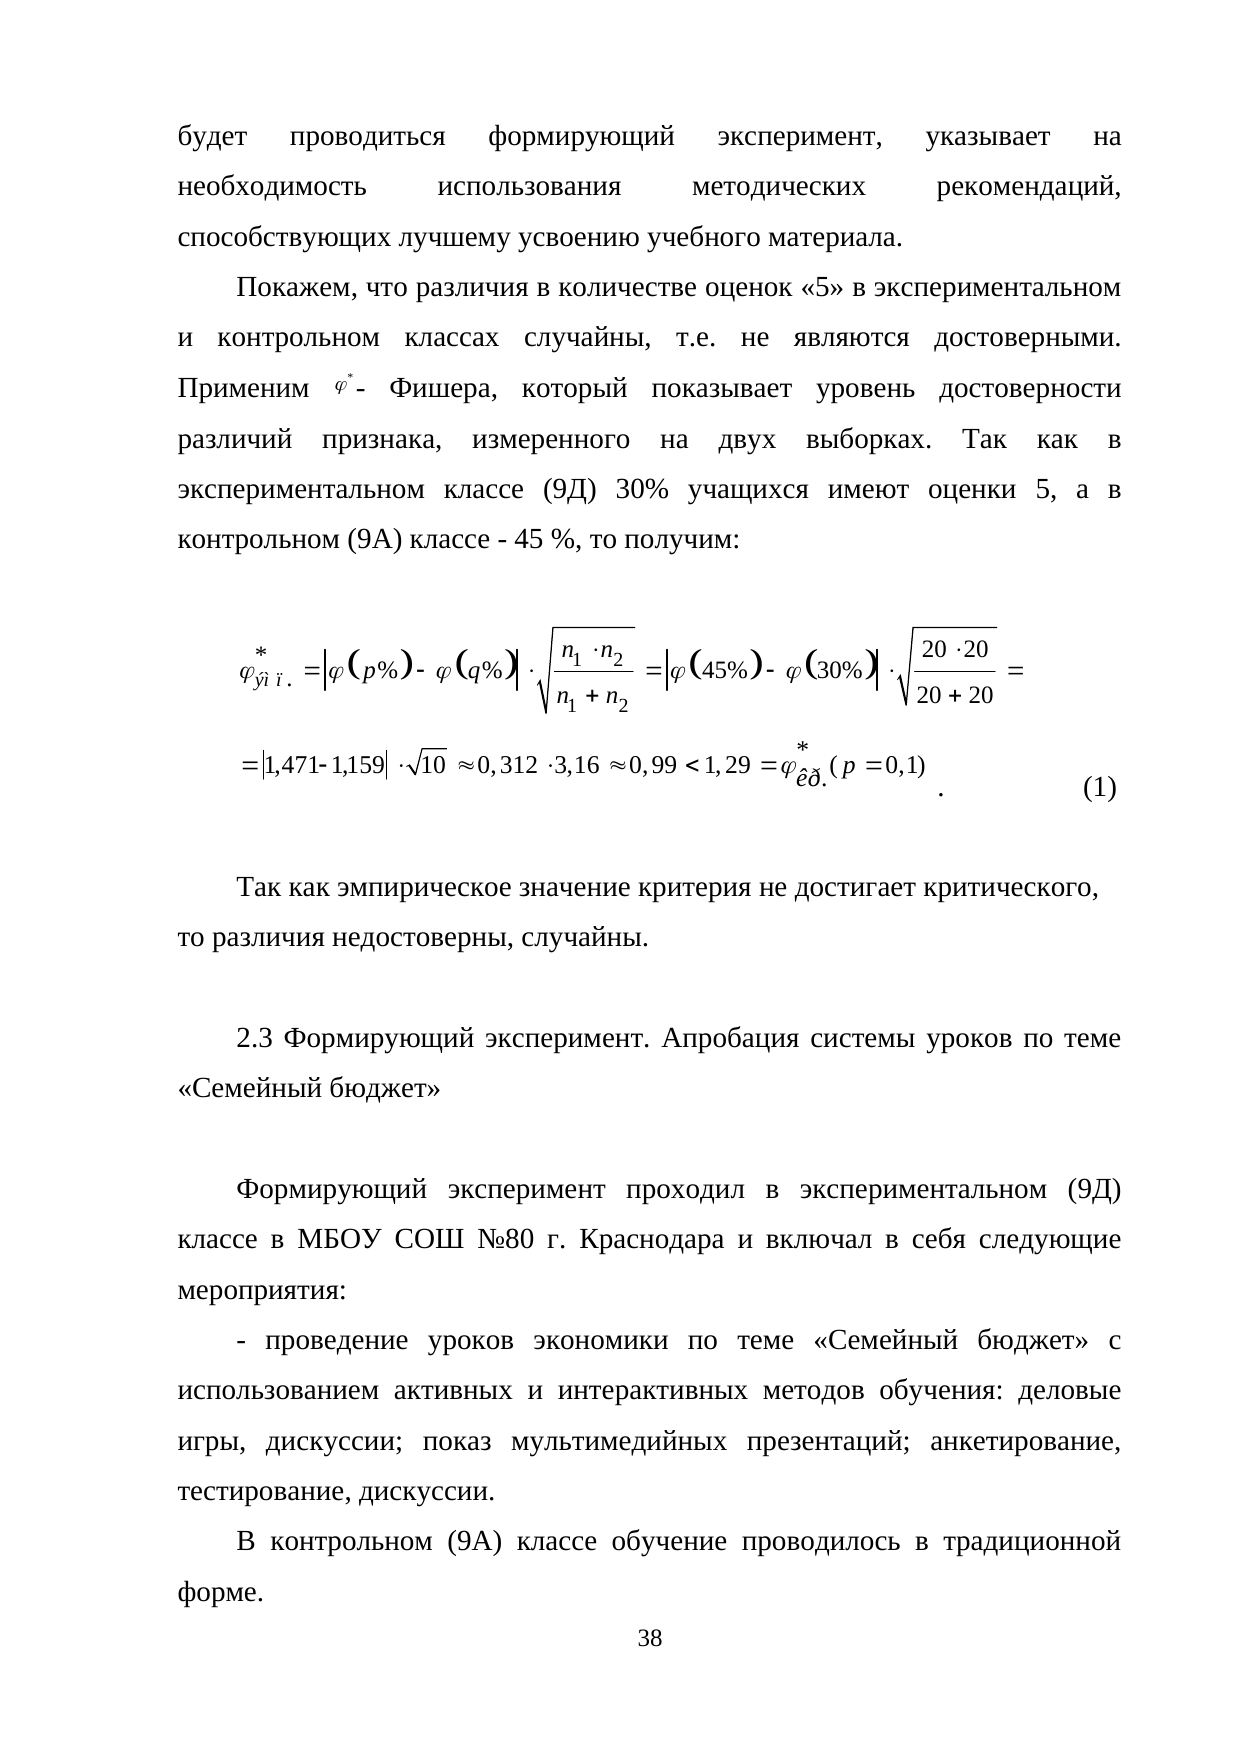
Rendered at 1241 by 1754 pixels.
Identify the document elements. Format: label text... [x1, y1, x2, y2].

text Формирующий эксперимент проходил в экспериментальном (9Д) классе в МБОУ СОШ №80 г. Краснодара и включал в себя следующие мероприятия: [177, 1171, 1122, 1305]
text Покажем, что различия в количестве оценок «5» в экспериментальном и контрольном классах случайны, т.е. не являются достоверными. Применим - Фишера, который показывает уровень достоверности различий признака, измеренного на двух выборках. Так как в экспериментальном классе (9Д) 30% учащихся имеют оценки 5, а в контрольном (9А) классе - 45 %, то получим: [177, 269, 1122, 555]
text . (1) [177, 734, 1122, 802]
text - проведение уроков экономики по теме «Семейный бюджет» с использованием активных и интерактивных методов обучения: деловые игры, дискуссии; показ мультимедийных презентаций; анкетирование, тестирование, дискуссии. [177, 1322, 1122, 1507]
text В контрольном (9А) классе обучение проводилось в традиционной форме. [177, 1523, 1122, 1607]
text Так как эмпирическое значение критерия не достигает критического, то различия недостоверны, случайны. [177, 869, 1122, 953]
text 2.3 Формирующий эксперимент. Апробация системы уроков по теме «Семейный бюджет» [177, 1020, 1122, 1104]
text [177, 118, 1122, 252]
